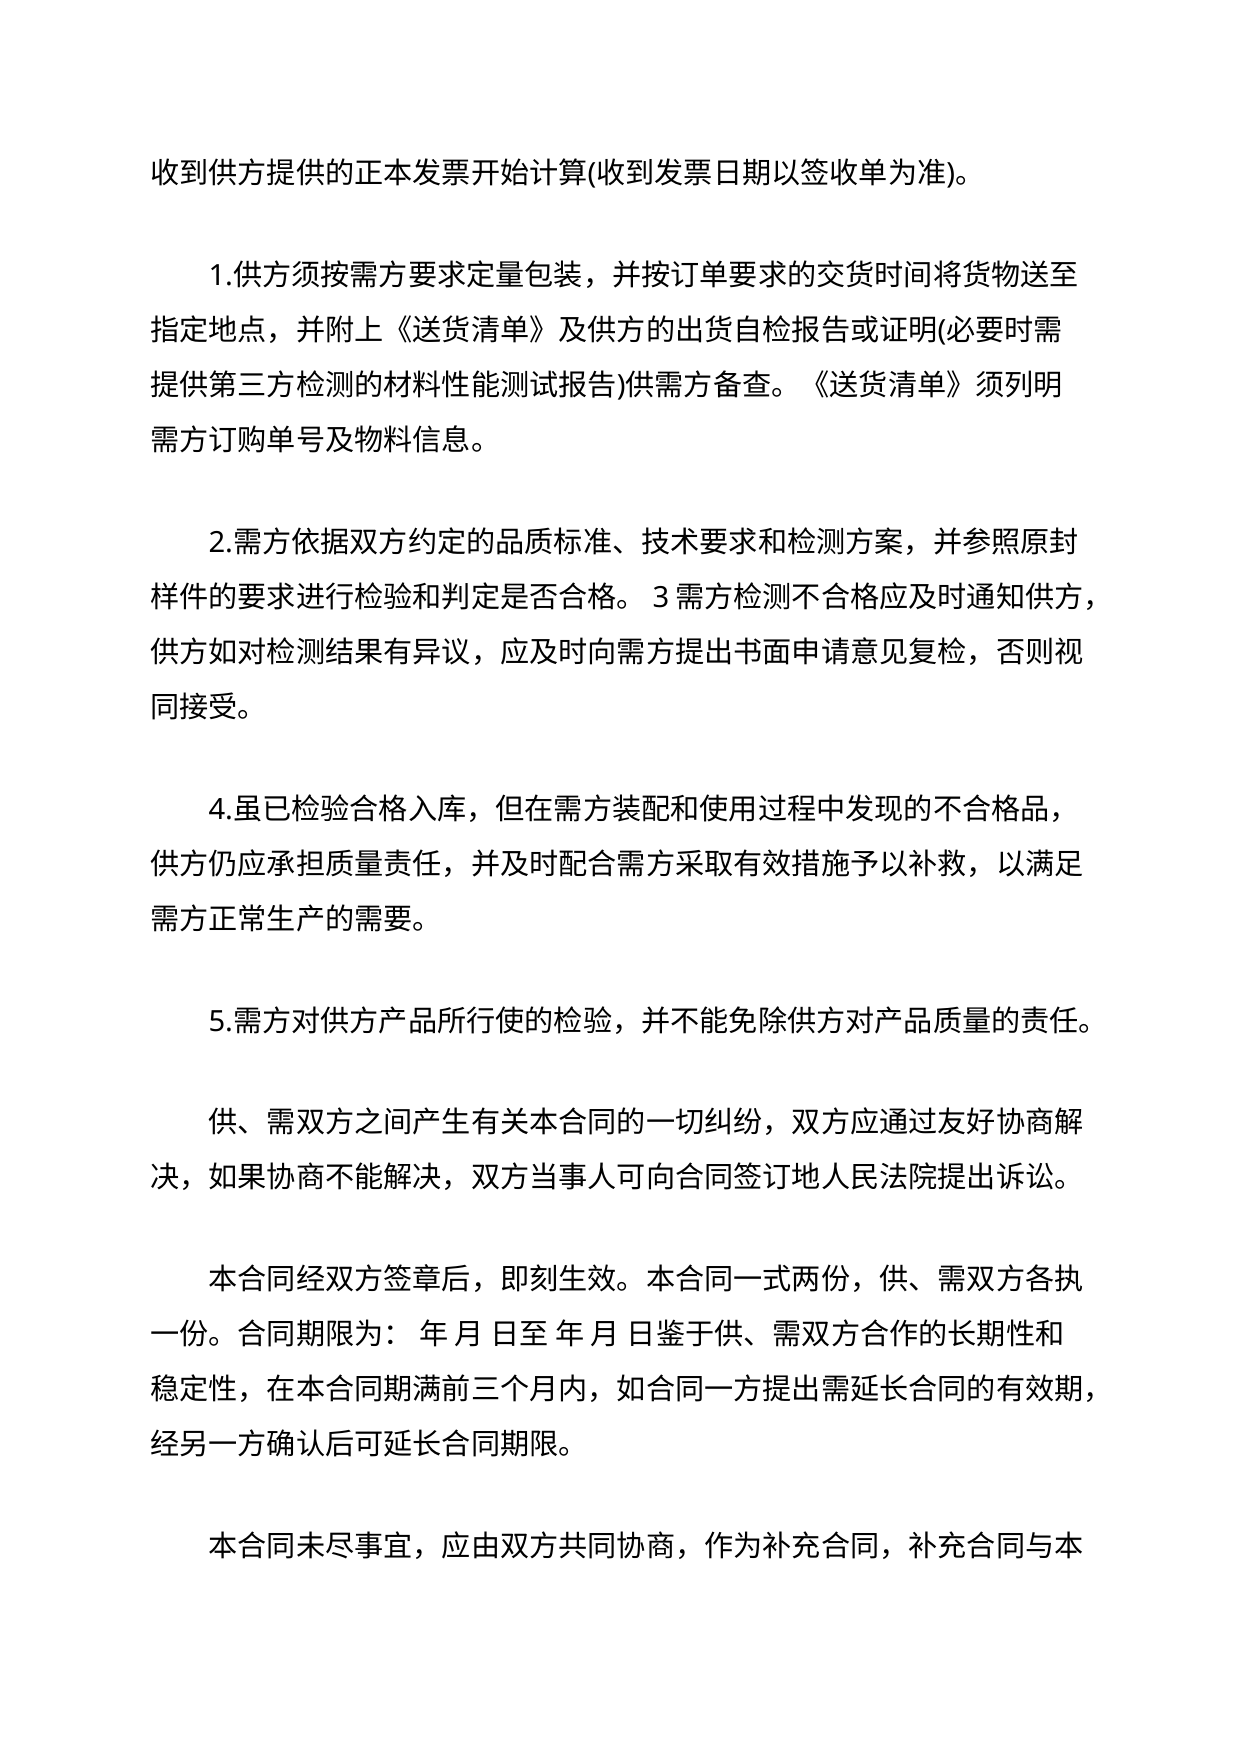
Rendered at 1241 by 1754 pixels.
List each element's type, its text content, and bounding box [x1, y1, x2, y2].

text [150, 1522, 1090, 1564]
text 供、需双方之间产生有关本合同的一切纠纷，双方应通过友好协商解决，如果协商不能解决，双方当事人可向合同签订地人民法院提出诉讼。 [150, 1099, 1090, 1196]
text 4.虽已检验合格入库，但在需方装配和使用过程中发现的不合格品，供方仍应承担质量责任，并及时配合需方采取有效措施予以补救，以满足需方正常生产的需要。 [150, 785, 1090, 938]
text 1.供方须按需方要求定量包装，并按订单要求的交货时间将货物送至指定地点，并附上《送货清单》及供方的出货自检报告或证明(必要时需提供第三方检测的材料性能测试报告)供需方备查。《送货清单》须列明需方订购单号及物料信息。 [150, 252, 1090, 459]
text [150, 150, 1090, 192]
text 本合同经双方签章后，即刻生效。本合同一式两份，供、需双方各执一份。合同期限为： 年 月 日至 年 月 日鉴于供、需双方合作的长期性和稳定性，在本合同期满前三个月内，如合同一方提出需延长合同的有效期，经另一方确认后可延长合同期限。 [150, 1256, 1090, 1463]
text 2.需方依据双方约定的品质标准、技术要求和检测方案，并参照原封样件的要求进行检验和判定是否合格。 3需方检测不合格应及时通知供方，供方如对检测结果有异议，应及时向需方提出书面申请意见复检，否则视同接受。 [150, 519, 1090, 726]
text 5.需方对供方产品所行使的检验，并不能免除供方对产品质量的责任。 [150, 997, 1090, 1039]
